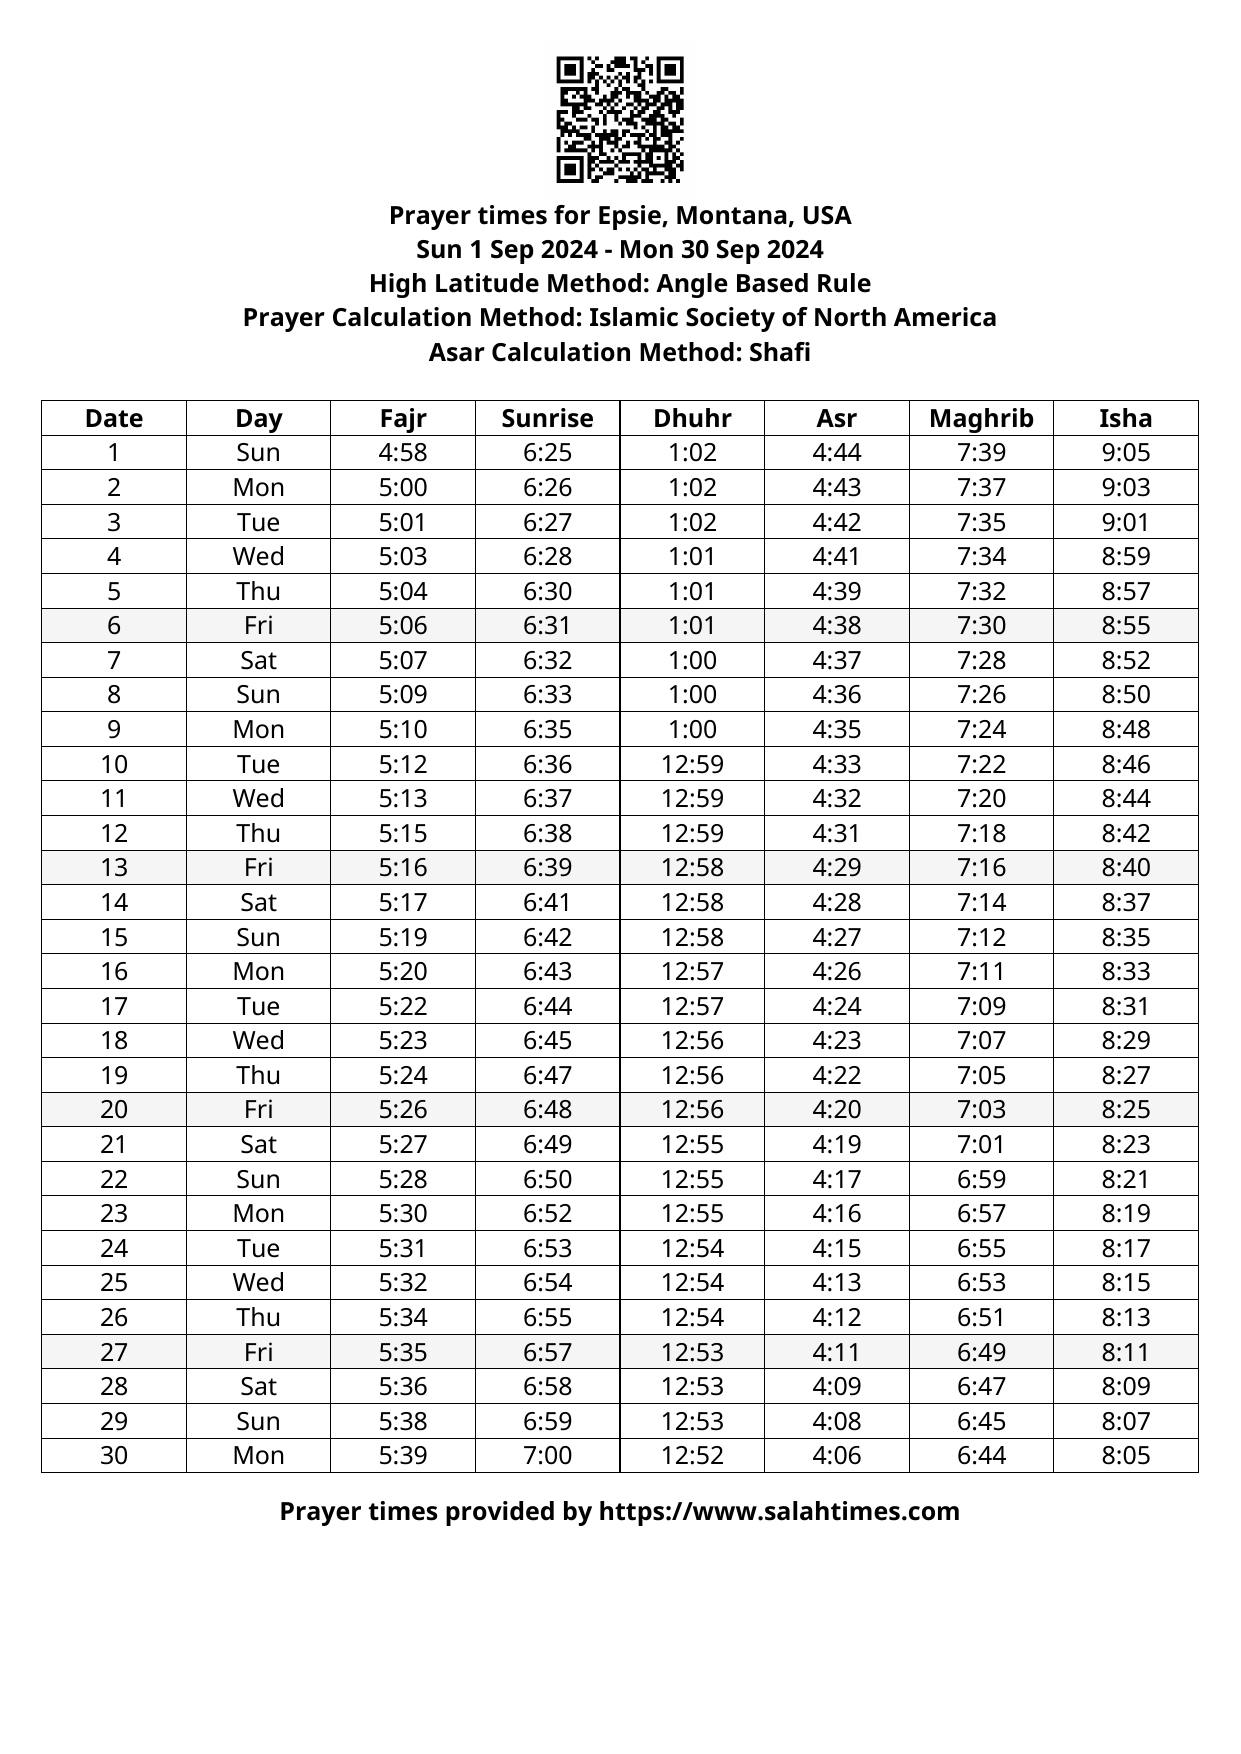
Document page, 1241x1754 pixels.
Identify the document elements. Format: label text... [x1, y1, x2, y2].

table_cell 12:59 [621, 747, 764, 780]
text Prayer Calculation Method: Islamic Society of North America [42, 300, 1198, 334]
table_cell 6:28 [476, 539, 619, 573]
table_cell 7:00 [476, 1439, 619, 1472]
table_cell 12:55 [621, 1162, 764, 1195]
table_cell 8:33 [1054, 954, 1198, 988]
table_cell Sat [187, 1369, 330, 1403]
table_cell 30 [42, 1439, 186, 1472]
table_cell 12:57 [621, 954, 764, 988]
table_cell Mon [187, 712, 330, 746]
table_cell 8:50 [1054, 678, 1198, 711]
table_cell 7 [42, 643, 186, 677]
table_cell 8:07 [1054, 1404, 1198, 1437]
table_cell 4:33 [765, 747, 909, 780]
table_cell Wed [187, 1266, 330, 1299]
table_cell 5:09 [331, 678, 475, 711]
table_cell 4:42 [765, 505, 909, 538]
table_cell 5:16 [331, 851, 475, 884]
table_cell 6:49 [910, 1335, 1053, 1368]
table_cell 6:35 [476, 712, 619, 746]
table_cell 6:59 [476, 1404, 619, 1437]
table_cell 2 [42, 470, 186, 504]
table_cell 27 [42, 1335, 186, 1368]
table_cell 12:55 [621, 1127, 764, 1161]
table_cell 12:53 [621, 1335, 764, 1368]
table_header Asr [765, 401, 909, 434]
table_cell 12:56 [621, 1058, 764, 1092]
table_cell 6:51 [910, 1300, 1053, 1334]
text Asar Calculation Method: Shafi [42, 334, 1198, 368]
table_cell 4:17 [765, 1162, 909, 1195]
table_cell Mon [187, 954, 330, 988]
table_cell 24 [42, 1231, 186, 1264]
table_cell 6:53 [476, 1231, 619, 1264]
table_cell 11 [42, 781, 186, 815]
table_cell 8:09 [1054, 1369, 1198, 1403]
table_cell Sun [187, 436, 330, 469]
table_cell 12:53 [621, 1404, 764, 1437]
table_cell Fri [187, 851, 330, 884]
table_cell 12:54 [621, 1300, 764, 1334]
table_cell 12:58 [621, 920, 764, 953]
table_cell 9:01 [1054, 505, 1198, 538]
table_cell Sat [187, 885, 330, 919]
table_cell Thu [187, 574, 330, 607]
table_cell 14 [42, 885, 186, 919]
table_cell 5:17 [331, 885, 475, 919]
table_cell 5:38 [331, 1404, 475, 1437]
table_cell 6:52 [476, 1196, 619, 1230]
table_cell Thu [187, 1300, 330, 1334]
table_cell 6:25 [476, 436, 619, 469]
table_cell 12:56 [621, 1093, 764, 1126]
table_cell 6:31 [476, 609, 619, 642]
table_cell 8:44 [1054, 781, 1198, 815]
table_cell Tue [187, 505, 330, 538]
table_cell 4:12 [765, 1300, 909, 1334]
table_cell 29 [42, 1404, 186, 1437]
table_cell Sun [187, 1162, 330, 1195]
table_cell 6:45 [910, 1404, 1053, 1437]
table_cell 4:32 [765, 781, 909, 815]
table_cell 5:04 [331, 574, 475, 607]
table_cell 1:01 [621, 609, 764, 642]
table_cell 5:13 [331, 781, 475, 815]
table_cell 5:30 [331, 1196, 475, 1230]
table_cell 4:38 [765, 609, 909, 642]
table_cell 12:58 [621, 851, 764, 884]
table_cell 5:22 [331, 989, 475, 1022]
table_cell 12:57 [621, 989, 764, 1022]
table_cell 8:31 [1054, 989, 1198, 1022]
table_cell 6:44 [910, 1439, 1053, 1472]
table_cell 7:16 [910, 851, 1053, 884]
table_cell 1:00 [621, 678, 764, 711]
table_cell 4:11 [765, 1335, 909, 1368]
table_cell 8:25 [1054, 1093, 1198, 1126]
table_cell 4:28 [765, 885, 909, 919]
table_cell 6:36 [476, 747, 619, 780]
table_cell Tue [187, 989, 330, 1022]
table_cell 8 [42, 678, 186, 711]
table_cell 7:05 [910, 1058, 1053, 1092]
table_cell 6:47 [910, 1369, 1053, 1403]
table_cell 4:41 [765, 539, 909, 573]
table_cell 6:32 [476, 643, 619, 677]
table_cell 1:02 [621, 470, 764, 504]
table_cell 6:47 [476, 1058, 619, 1092]
table_cell 1:02 [621, 505, 764, 538]
table_cell 4:58 [331, 436, 475, 469]
table_cell 6:39 [476, 851, 619, 884]
table_cell Wed [187, 781, 330, 815]
table_cell 21 [42, 1127, 186, 1161]
table_cell 1:01 [621, 539, 764, 573]
text Sun 1 Sep 2024 - Mon 30 Sep 2024 [42, 232, 1198, 266]
table_cell 7:09 [910, 989, 1053, 1022]
table_cell 4:37 [765, 643, 909, 677]
table_cell 4:13 [765, 1266, 909, 1299]
table_cell Thu [187, 816, 330, 849]
table_cell 5:10 [331, 712, 475, 746]
table_cell 4:27 [765, 920, 909, 953]
table_cell 7:37 [910, 470, 1053, 504]
table_cell 1 [42, 436, 186, 469]
table_cell 5:20 [331, 954, 475, 988]
table_cell 4:20 [765, 1093, 909, 1126]
table_cell 6:58 [476, 1369, 619, 1403]
table_cell 12 [42, 816, 186, 849]
table_cell 7:34 [910, 539, 1053, 573]
table_cell 5:32 [331, 1266, 475, 1299]
table_cell 5:23 [331, 1024, 475, 1057]
table_cell 26 [42, 1300, 186, 1334]
table_cell 12:56 [621, 1024, 764, 1057]
table_cell 8:40 [1054, 851, 1198, 884]
table_cell 4:08 [765, 1404, 909, 1437]
table_cell Mon [187, 470, 330, 504]
table_cell 12:53 [621, 1369, 764, 1403]
table_cell 6:38 [476, 816, 619, 849]
table_cell 12:54 [621, 1231, 764, 1264]
table_cell 7:11 [910, 954, 1053, 988]
table_cell 12:58 [621, 885, 764, 919]
table_cell Sat [187, 1127, 330, 1161]
table_cell 6:57 [910, 1196, 1053, 1230]
table_cell 6:37 [476, 781, 619, 815]
table_header Maghrib [910, 401, 1053, 434]
text Prayer times for Epsie, Montana, USA [42, 198, 1198, 232]
table_cell 8:35 [1054, 920, 1198, 953]
table_cell 7:18 [910, 816, 1053, 849]
table_cell 15 [42, 920, 186, 953]
table_cell 6:59 [910, 1162, 1053, 1195]
table_cell 4:26 [765, 954, 909, 988]
table_cell 9:05 [1054, 436, 1198, 469]
table_cell 5:31 [331, 1231, 475, 1264]
table_cell Thu [187, 1058, 330, 1092]
table_cell 8:59 [1054, 539, 1198, 573]
table_cell 12:52 [621, 1439, 764, 1472]
table_cell Wed [187, 1024, 330, 1057]
table_cell 4:06 [765, 1439, 909, 1472]
table_cell 1:02 [621, 436, 764, 469]
table_cell 6:49 [476, 1127, 619, 1161]
table_cell 4:29 [765, 851, 909, 884]
table_cell Fri [187, 1093, 330, 1126]
table_cell 5:12 [331, 747, 475, 780]
table_cell 3 [42, 505, 186, 538]
table_cell 5:24 [331, 1058, 475, 1092]
table_cell 5:34 [331, 1300, 475, 1334]
table_cell 4:31 [765, 816, 909, 849]
table_cell 25 [42, 1266, 186, 1299]
table_cell 5:03 [331, 539, 475, 573]
table_cell 23 [42, 1196, 186, 1230]
table_cell 28 [42, 1369, 186, 1403]
table_header Dhuhr [621, 401, 764, 434]
table_cell 8:11 [1054, 1335, 1198, 1368]
table_cell 6:57 [476, 1335, 619, 1368]
table_cell 12:54 [621, 1266, 764, 1299]
table_cell 4:35 [765, 712, 909, 746]
table_cell 6 [42, 609, 186, 642]
table_cell 5:36 [331, 1369, 475, 1403]
table_cell 4:09 [765, 1369, 909, 1403]
table_cell 5:06 [331, 609, 475, 642]
table_cell 5:27 [331, 1127, 475, 1161]
table_cell 6:30 [476, 574, 619, 607]
table_cell 10 [42, 747, 186, 780]
table_cell Tue [187, 1231, 330, 1264]
text Prayer times provided by https://www.salahtimes.com [42, 1494, 1198, 1528]
table_cell 4 [42, 539, 186, 573]
table_cell 7:03 [910, 1093, 1053, 1126]
table_cell 18 [42, 1024, 186, 1057]
table_cell 6:53 [910, 1266, 1053, 1299]
table_cell 8:17 [1054, 1231, 1198, 1264]
table_cell 8:15 [1054, 1266, 1198, 1299]
table_header Day [187, 401, 330, 434]
table_cell Mon [187, 1196, 330, 1230]
table_cell 4:22 [765, 1058, 909, 1092]
table_cell 6:45 [476, 1024, 619, 1057]
table_cell 5:39 [331, 1439, 475, 1472]
table_cell Sun [187, 920, 330, 953]
table_cell 7:14 [910, 885, 1053, 919]
table_cell 12:59 [621, 816, 764, 849]
table_cell 5:35 [331, 1335, 475, 1368]
table_cell 7:01 [910, 1127, 1053, 1161]
table_cell Tue [187, 747, 330, 780]
table_cell 6:55 [910, 1231, 1053, 1264]
table_cell 6:48 [476, 1093, 619, 1126]
table_cell 12:59 [621, 781, 764, 815]
table_cell 4:44 [765, 436, 909, 469]
table_cell 4:16 [765, 1196, 909, 1230]
table_cell 8:48 [1054, 712, 1198, 746]
table_cell 6:55 [476, 1300, 619, 1334]
table_cell 9 [42, 712, 186, 746]
table_cell 5 [42, 574, 186, 607]
table_cell 7:26 [910, 678, 1053, 711]
table_cell 6:26 [476, 470, 619, 504]
table_cell 6:50 [476, 1162, 619, 1195]
table_cell 16 [42, 954, 186, 988]
table_cell 8:05 [1054, 1439, 1198, 1472]
table_cell 4:39 [765, 574, 909, 607]
table_cell 8:52 [1054, 643, 1198, 677]
table_cell 7:07 [910, 1024, 1053, 1057]
table_header Sunrise [476, 401, 619, 434]
table_cell 5:00 [331, 470, 475, 504]
table_cell 4:15 [765, 1231, 909, 1264]
table_cell 7:28 [910, 643, 1053, 677]
table_cell 7:12 [910, 920, 1053, 953]
table_cell 8:29 [1054, 1024, 1198, 1057]
table_cell 4:24 [765, 989, 909, 1022]
table_cell 8:27 [1054, 1058, 1198, 1092]
table_header Isha [1054, 401, 1198, 434]
table_cell 6:41 [476, 885, 619, 919]
table_cell Sat [187, 643, 330, 677]
table_cell 6:54 [476, 1266, 619, 1299]
table_cell 7:32 [910, 574, 1053, 607]
table_cell Sun [187, 1404, 330, 1437]
table_cell Fri [187, 1335, 330, 1368]
table_cell 7:35 [910, 505, 1053, 538]
table_cell 8:55 [1054, 609, 1198, 642]
table_cell 4:19 [765, 1127, 909, 1161]
table_cell 8:13 [1054, 1300, 1198, 1334]
table_cell 7:22 [910, 747, 1053, 780]
table_cell 5:26 [331, 1093, 475, 1126]
table_cell 19 [42, 1058, 186, 1092]
table_cell 8:19 [1054, 1196, 1198, 1230]
table_cell 7:24 [910, 712, 1053, 746]
text High Latitude Method: Angle Based Rule [42, 266, 1198, 300]
table_cell 8:21 [1054, 1162, 1198, 1195]
table_cell 4:36 [765, 678, 909, 711]
table_cell 7:30 [910, 609, 1053, 642]
table_header Fajr [331, 401, 475, 434]
table_cell 8:46 [1054, 747, 1198, 780]
table_cell Wed [187, 539, 330, 573]
table_cell 8:37 [1054, 885, 1198, 919]
table_cell 1:01 [621, 574, 764, 607]
table_cell 22 [42, 1162, 186, 1195]
table_cell 5:15 [331, 816, 475, 849]
table_cell 5:01 [331, 505, 475, 538]
table_cell 6:43 [476, 954, 619, 988]
table_cell 9:03 [1054, 470, 1198, 504]
table_cell 8:57 [1054, 574, 1198, 607]
table_cell 7:39 [910, 436, 1053, 469]
table_header Date [42, 401, 186, 434]
table_cell 4:43 [765, 470, 909, 504]
table_cell 5:07 [331, 643, 475, 677]
table_cell 12:55 [621, 1196, 764, 1230]
table_cell 5:19 [331, 920, 475, 953]
table_cell 8:23 [1054, 1127, 1198, 1161]
table_cell 13 [42, 851, 186, 884]
table_cell 6:33 [476, 678, 619, 711]
table_cell 7:20 [910, 781, 1053, 815]
table_cell 1:00 [621, 643, 764, 677]
table_cell 1:00 [621, 712, 764, 746]
table_cell Sun [187, 678, 330, 711]
table_cell 6:27 [476, 505, 619, 538]
table_cell 17 [42, 989, 186, 1022]
table_cell 5:28 [331, 1162, 475, 1195]
table_cell Fri [187, 609, 330, 642]
table_cell Mon [187, 1439, 330, 1472]
table_cell 8:42 [1054, 816, 1198, 849]
table_cell 4:23 [765, 1024, 909, 1057]
table_cell 20 [42, 1093, 186, 1126]
picture [542, 41, 699, 198]
table_cell 6:42 [476, 920, 619, 953]
table_cell 6:44 [476, 989, 619, 1022]
